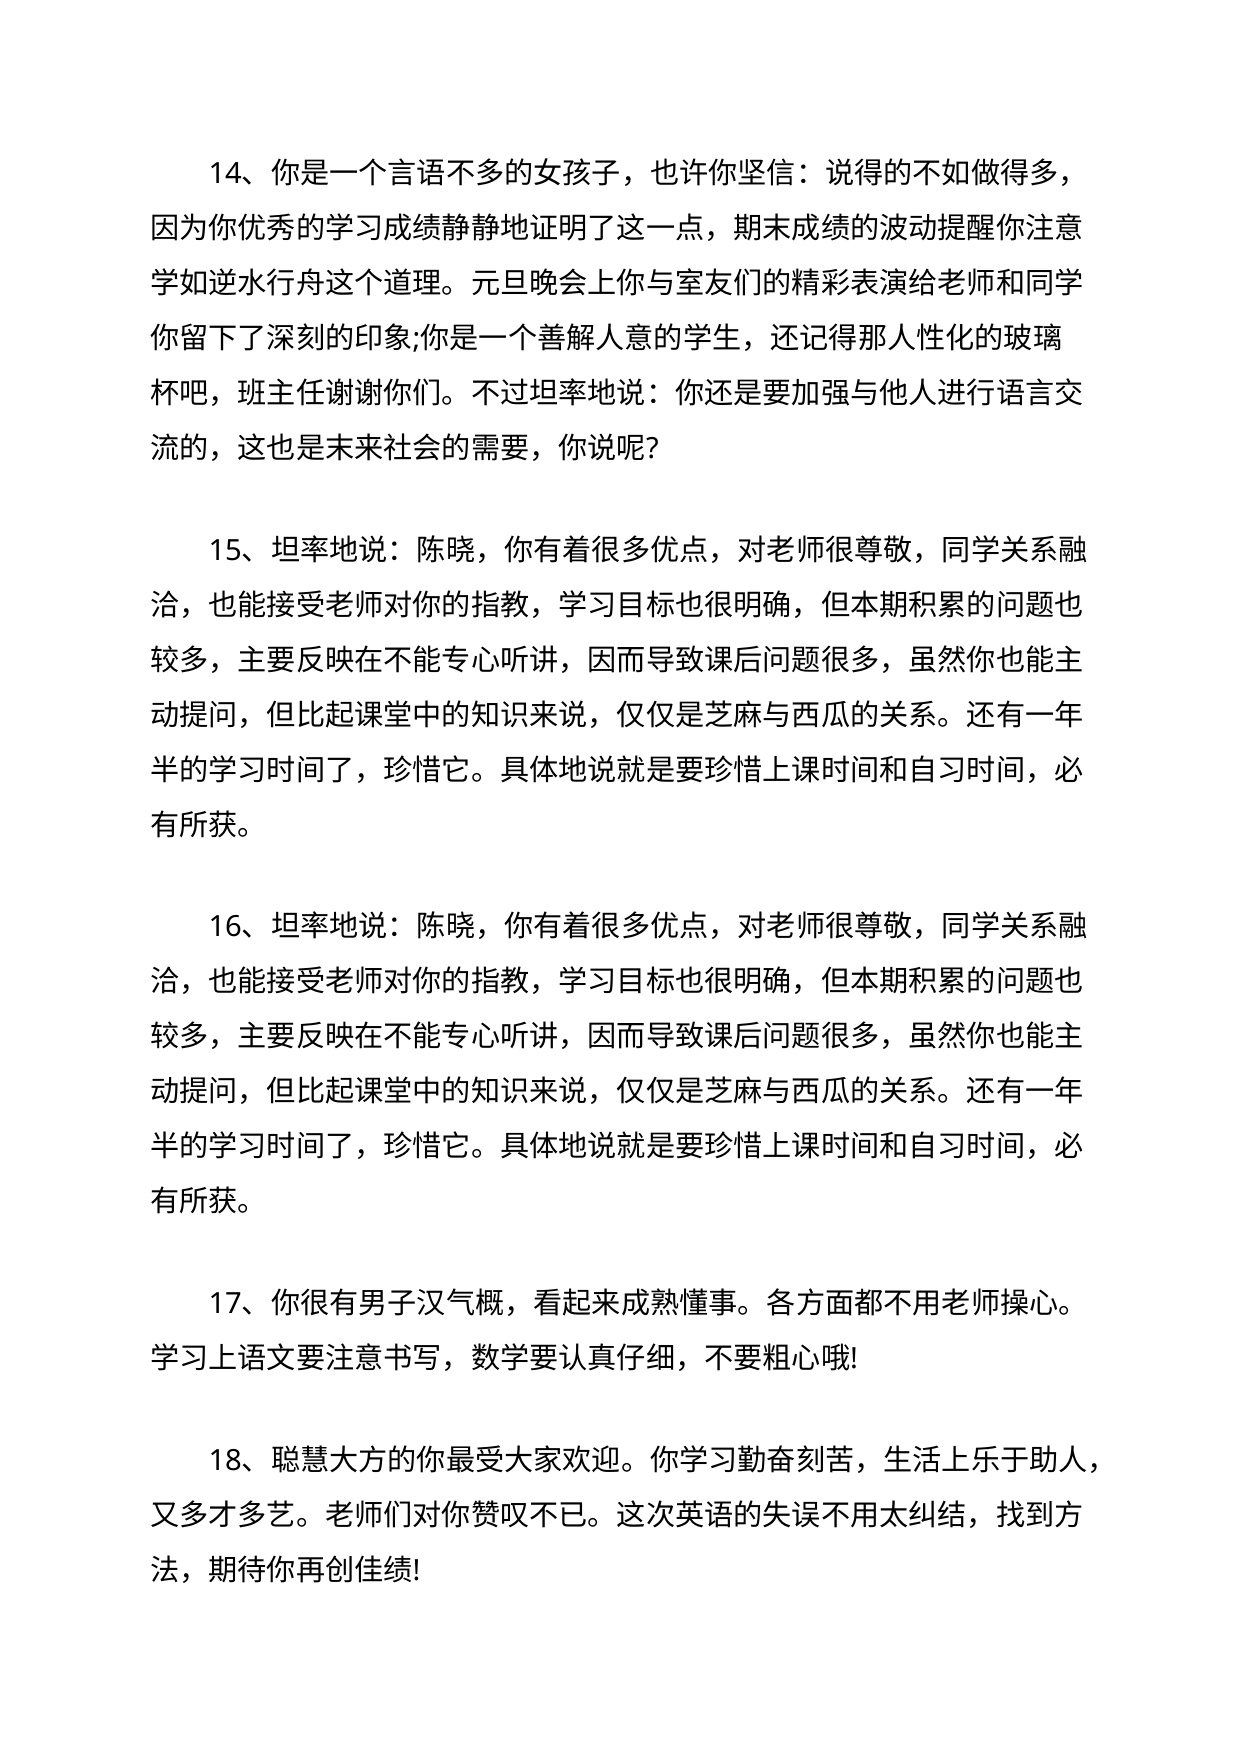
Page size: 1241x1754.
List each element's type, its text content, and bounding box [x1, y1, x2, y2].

text 17、你很有男子汉气概，看起来成熟懂事。各方面都不用老师操心。学习上语文要注意书写，数学要认真仔细，不要粗心哦! [150, 1279, 1090, 1377]
text 14、你是一个言语不多的女孩子，也许你坚信：说得的不如做得多，因为你优秀的学习成绩静静地证明了这一点，期末成绩的波动提醒你注意学如逆水行舟这个道理。元旦晚会上你与室友们的精彩表演给老师和同学你留下了深刻的印象;你是一个善解人意的学生，还记得那人性化的玻璃杯吧，班主任谢谢你们。不过坦率地说：你还是要加强与他人进行语言交流的，这也是末来社会的需要，你说呢? [150, 150, 1090, 467]
text 15、坦率地说：陈晓，你有着很多优点，对老师很尊敬，同学关系融洽，也能接受老师对你的指教，学习目标也很明确，但本期积累的问题也较多，主要反映在不能专心听讲，因而导致课后问题很多，虽然你也能主动提问，但比起课堂中的知识来说，仅仅是芝麻与西瓜的关系。还有一年半的学习时间了，珍惜它。具体地说就是要珍惜上课时间和自习时间，必有所获。 [150, 527, 1090, 843]
text 16、坦率地说：陈晓，你有着很多优点，对老师很尊敬，同学关系融洽，也能接受老师对你的指教，学习目标也很明确，但本期积累的问题也较多，主要反映在不能专心听讲，因而导致课后问题很多，虽然你也能主动提问，但比起课堂中的知识来说，仅仅是芝麻与西瓜的关系。还有一年半的学习时间了，珍惜它。具体地说就是要珍惜上课时间和自习时间，必有所获。 [150, 903, 1090, 1220]
text 18、聪慧大方的你最受大家欢迎。你学习勤奋刻苦，生活上乐于助人，又多才多艺。老师们对你赞叹不已。这次英语的失误不用太纠结，找到方法，期待你再创佳绩! [150, 1436, 1090, 1589]
